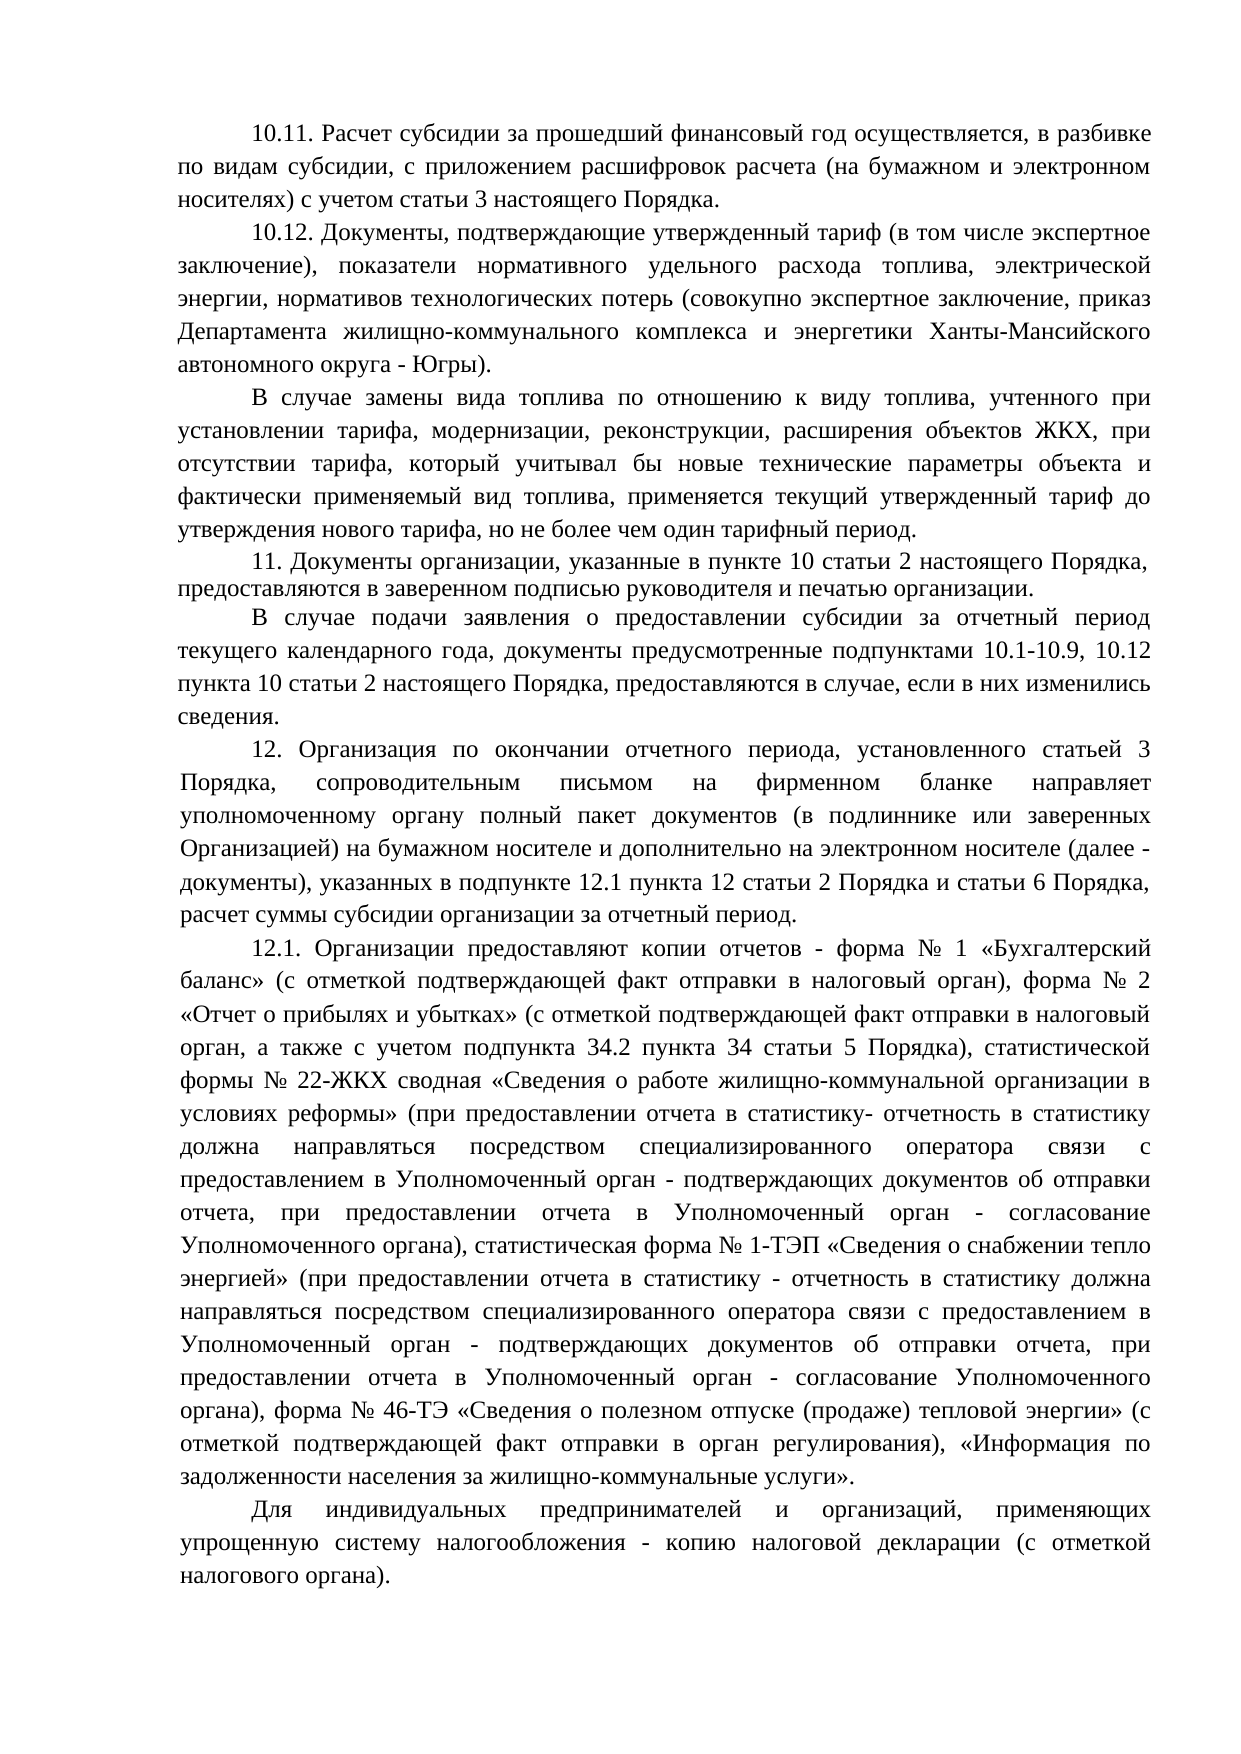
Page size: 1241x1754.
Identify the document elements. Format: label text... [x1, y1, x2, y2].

text 12.1. Организации предоставляют копии отчетов - форма № 1 «Бухгалтерский баланс» (с отметкой подтверждающей факт отправки в налоговый орган), форма № 2 «Отчет о прибылях и убытках» (с отметкой подтверждающей факт отправки в налоговый орган, а также с учетом подпункта 34.2 пункта 34 статьи 5 Порядка), статистической формы № 22-ЖКХ сводная «Сведения о работе жилищно-коммунальной организации в условиях реформы» (при предоставлении отчета в статистику- отчетность в статистику должна направляться посредством специализированного оператора связи с предоставлением в Уполномоченный орган - подтверждающих документов об отправки отчета, при предоставлении отчета в Уполномоченный орган - согласование Уполномоченного органа), статистическая форма № 1-ТЭП «Сведения о снабжении тепло энергией» (при предоставлении отчета в статистику - отчетность в статистику должна направляться посредством специализированного оператора связи с предоставлением в Уполномоченный орган - подтверждающих документов об отправки отчета, при предоставлении отчета в Уполномоченный орган - согласование Уполномоченного органа), форма № 46-ТЭ «Сведения о полезном отпуске (продаже) тепловой энергии» (с отметкой подтверждающей факт отправки в орган регулирования), «Информация по задолженности населения за жилищно-коммунальные услуги». [180, 933, 1152, 1490]
text Для индивидуальных предпринимателей и организаций, применяющих упрощенную систему налогообложения - копию налоговой декларации (с отметкой налогового органа). [180, 1494, 1152, 1589]
text В случае замены вида топлива по отношению к виду топлива, учтенного при установлении тарифа, модернизации, реконструкции, расширения объектов ЖКХ, при отсутствии тарифа, который учитывал бы новые технические параметры объекта и фактически применяемый вид топлива, применяется текущий утвержденный тариф до утверждения нового тарифа, но не более чем один тарифный период. [177, 382, 1152, 543]
text 10.11. Расчет субсидии за прошедший финансовый год осуществляется, в разбивке по видам субсидии, с приложением расшифровок расчета (на бумажном и электронном носителях) с учетом статьи 3 настоящего Порядка. [177, 118, 1152, 213]
text 10.12. Документы, подтверждающие утвержденный тариф (в том числе экспертное заключение), показатели нормативного удельного расхода топлива, электрической энергии, нормативов технологических потерь (совокупно экспертное заключение, приказ Департамента жилищно-коммунального комплекса и энергетики Ханты-Мансийского автономного округа - Югры). [177, 217, 1152, 378]
text 11. Документы организации, указанные в пункте 10 статьи 2 настоящего Порядка, предоставляются в заверенном подписью руководителя и печатью организации. [177, 547, 1149, 602]
text 12. Организация по окончании отчетного периода, установленного статьей 3 Порядка, сопроводительным письмом на фирменном бланке направляет уполномоченному органу полный пакет документов (в подлиннике или заверенных Организацией) на бумажном носителе и дополнительно на электронном носителе (далее - документы), указанных в подпункте 12.1 пункта 12 статьи 2 Порядка и статьи 6 Порядка, расчет суммы субсидии организации за отчетный период. [180, 734, 1152, 928]
text В случае подачи заявления о предоставлении субсидии за отчетный период текущего календарного года, документы предусмотренные подпунктами 10.1-10.9, 10.12 пункта 10 статьи 2 настоящего Порядка, предоставляются в случае, если в них изменились сведения. [177, 602, 1152, 730]
